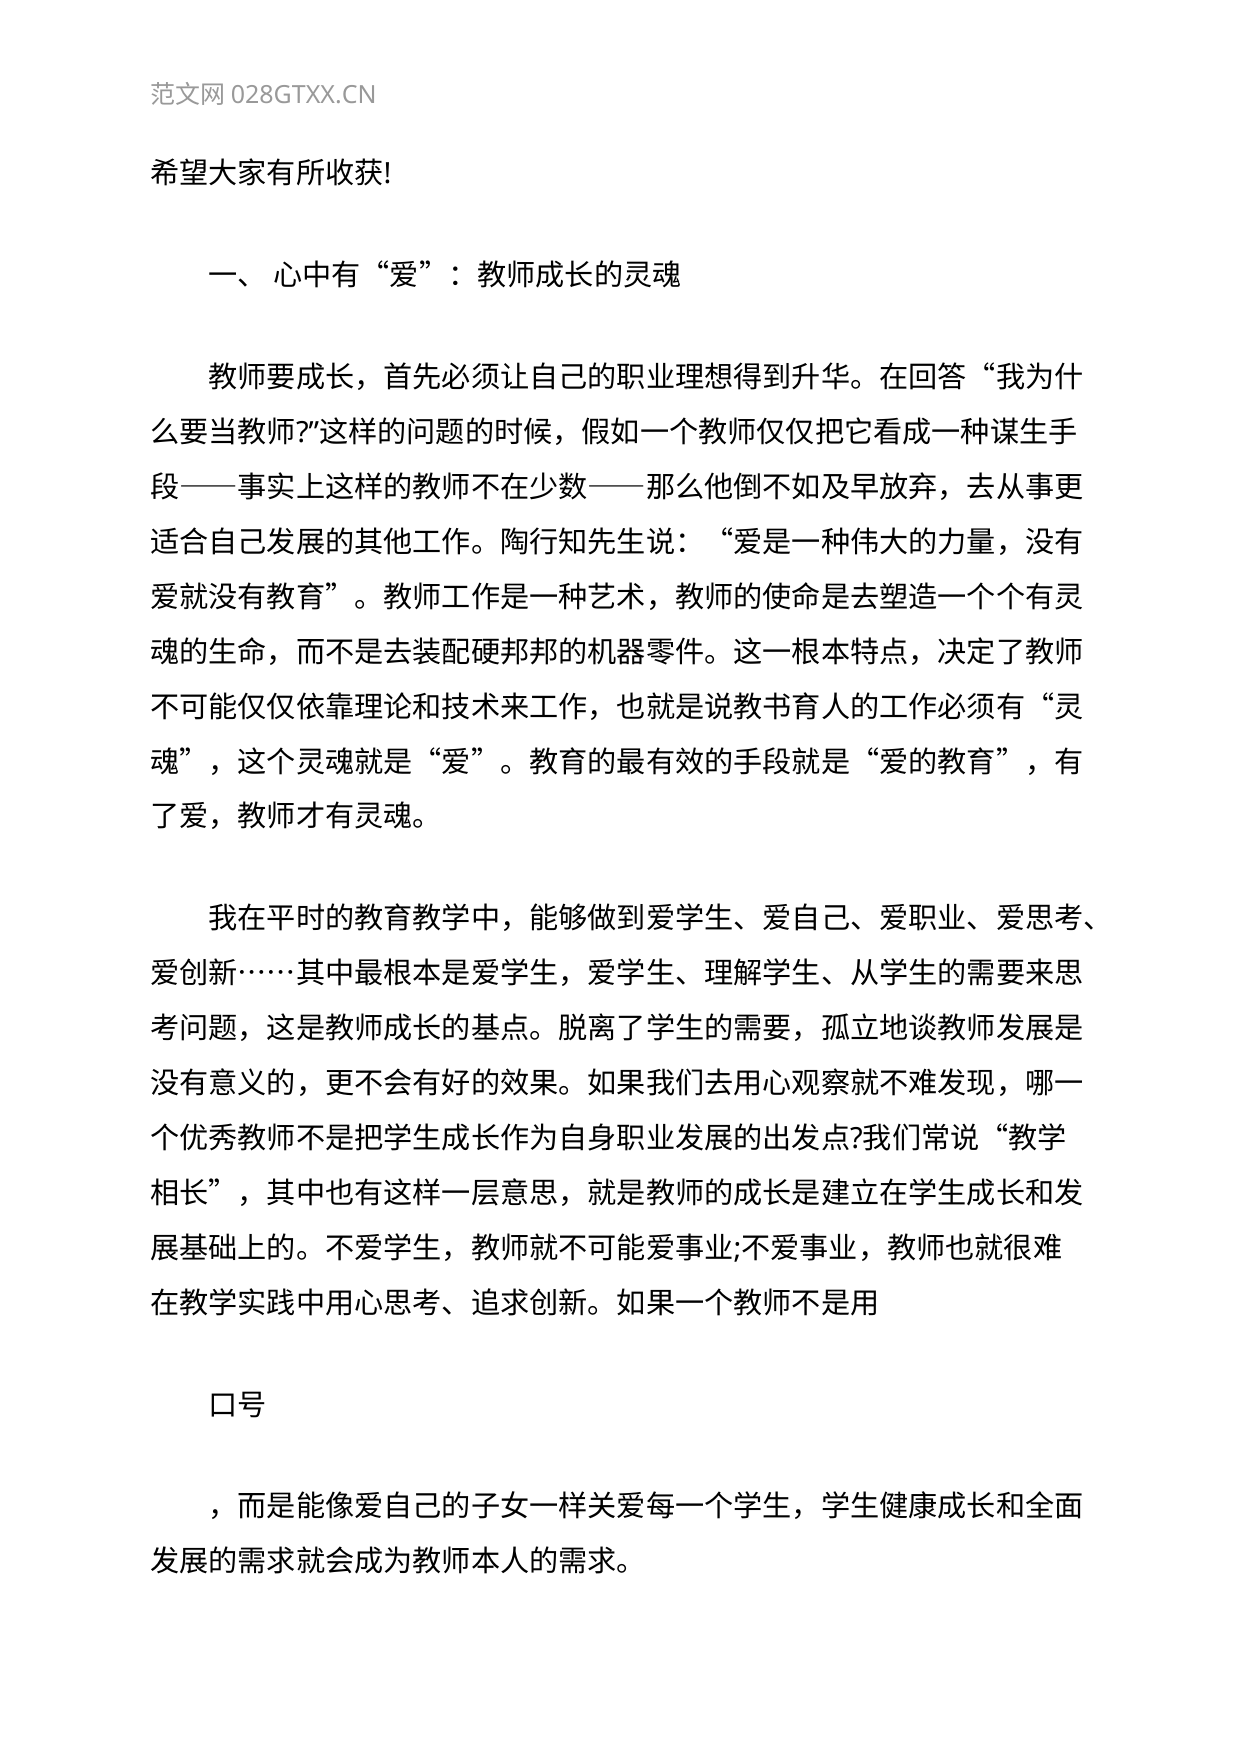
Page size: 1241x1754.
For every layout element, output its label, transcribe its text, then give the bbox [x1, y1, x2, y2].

text 口号 [150, 1381, 1090, 1423]
text 教师要成长，首先必须让自己的职业理想得到升华。在回答“我为什么要当教师?”这样的问题的时候，假如一个教师仅仅把它看成一种谋生手段――事实上这样的教师不在少数――那么他倒不如及早放弃，去从事更适合自己发展的其他工作。陶行知先生说：“爱是一种伟大的力量，没有爱就没有教育”。教师工作是一种艺术，教师的使命是去塑造一个个有灵魂的生命，而不是去装配硬邦邦的机器零件。这一根本特点，决定了教师不可能仅仅依靠理论和技术来工作，也就是说教书育人的工作必须有“灵魂”，这个灵魂就是“爱”。教育的最有效的手段就是“爱的教育”，有了爱，教师才有灵魂。 [150, 354, 1090, 835]
text ，而是能像爱自己的子女一样关爱每一个学生，学生健康成长和全面发展的需求就会成为教师本人的需求。 [150, 1483, 1090, 1580]
text 我在平时的教育教学中，能够做到爱学生、爱自己、爱职业、爱思考、爱创新……其中最根本是爱学生，爱学生、理解学生、从学生的需要来思考问题，这是教师成长的基点。脱离了学生的需要，孤立地谈教师发展是没有意义的，更不会有好的效果。如果我们去用心观察就不难发现，哪一个优秀教师不是把学生成长作为自身职业发展的出发点?我们常说“教学相长”，其中也有这样一层意思，就是教师的成长是建立在学生成长和发展基础上的。不爱学生，教师就不可能爱事业;不爱事业，教师也就很难在教学实践中用心思考、追求创新。如果一个教师不是用 [150, 895, 1090, 1322]
text 一、 心中有“爱”：教师成长的灵魂 [150, 252, 1090, 294]
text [150, 150, 1090, 192]
